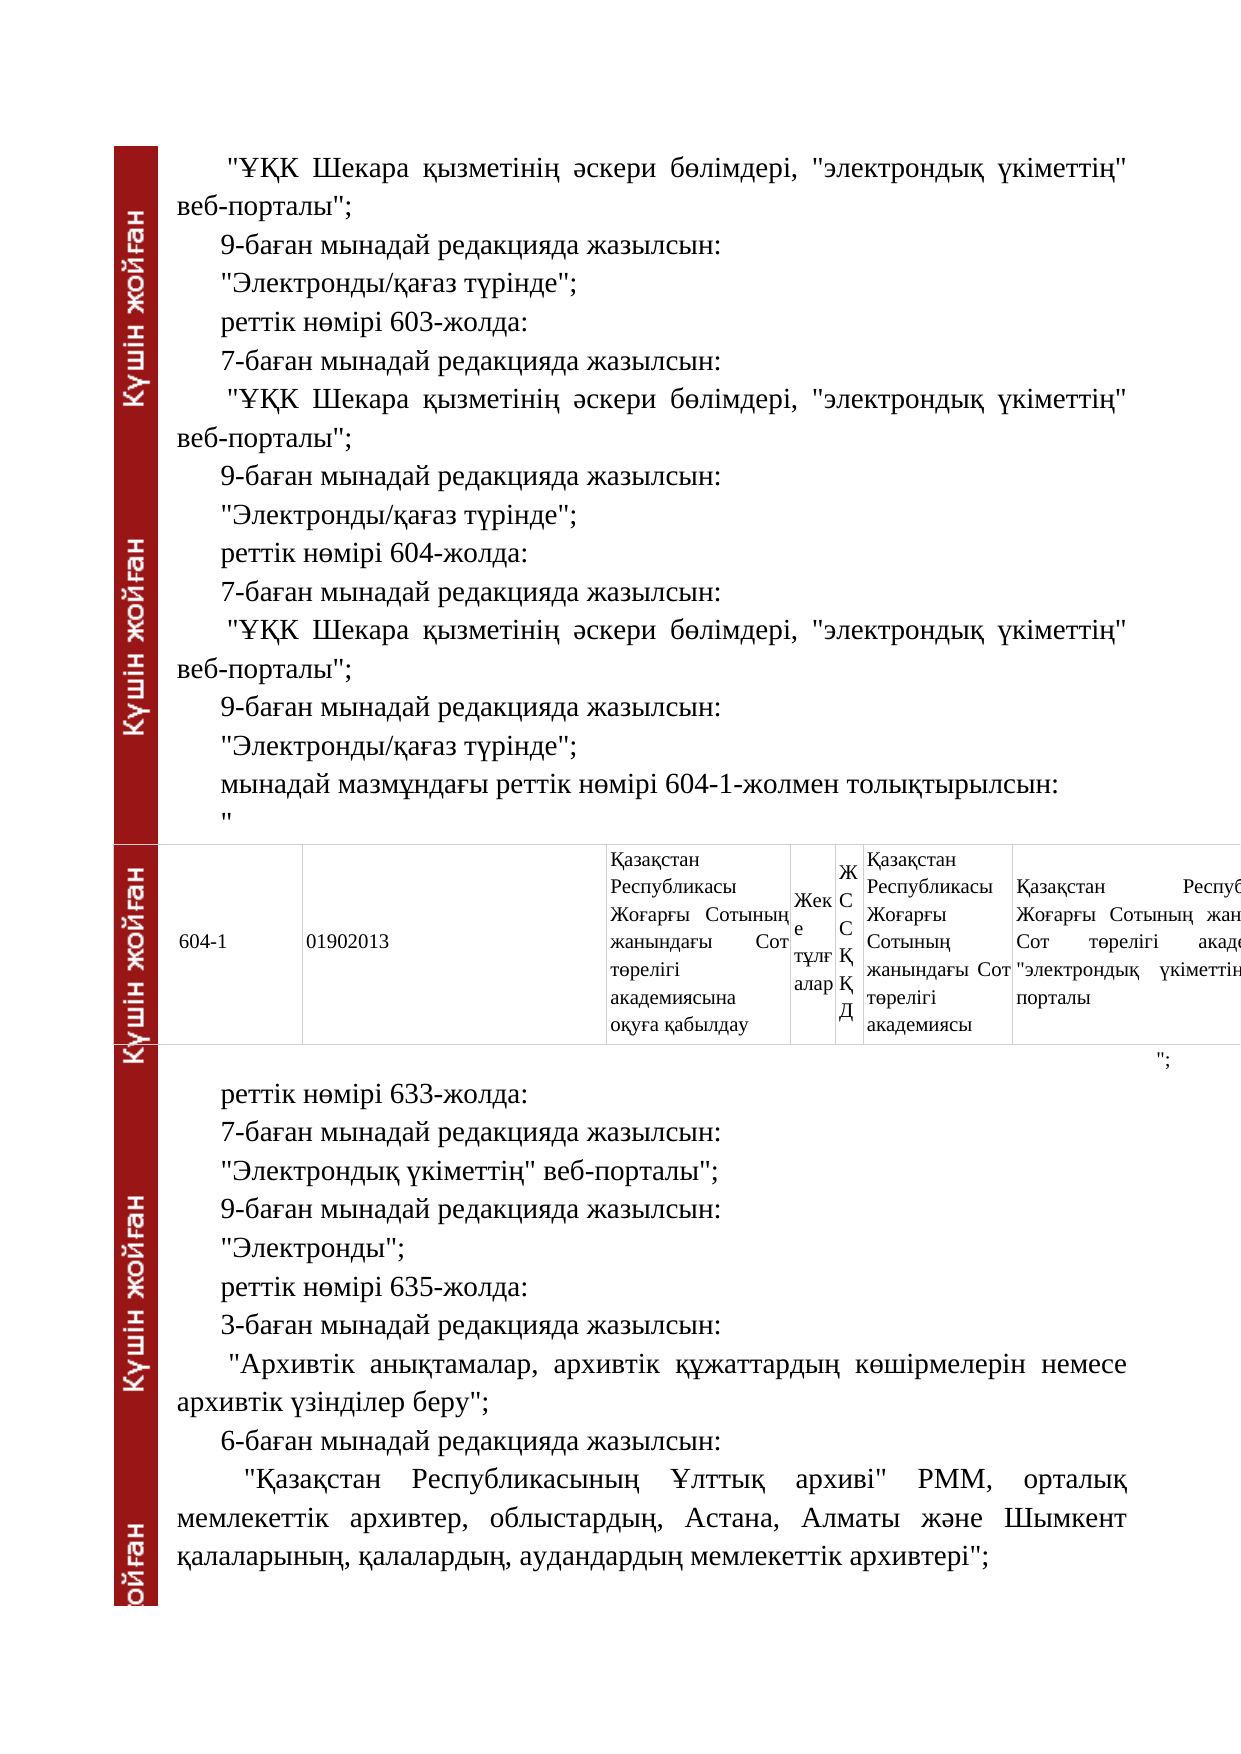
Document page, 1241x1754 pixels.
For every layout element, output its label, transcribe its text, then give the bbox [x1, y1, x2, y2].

text "Электронды/қағаз түрінде"; [112, 728, 1128, 762]
text 9-баған мынадай редакцияда жазылсын: [112, 689, 1128, 723]
table_header 01902013 [303, 845, 606, 1044]
text реттік нөмірі 603-жолда: [112, 304, 1128, 338]
text "Электронды/қағаз түрінде"; [112, 497, 1128, 530]
table_header [113, 1045, 923, 1076]
picture [114, 146, 158, 150]
picture [114, 1148, 158, 1153]
text 3-баған мынадай редакцияда жазылсын: [112, 1307, 1128, 1341]
picture [114, 1341, 158, 1346]
text 9-баған мынадай редакцияда жазылсын: [112, 1192, 1128, 1225]
table_header Қазақстан Республикасы Жоғарғы Сотының жанындағы Сот төрелігі академиясы [864, 845, 1012, 1044]
picture [114, 492, 158, 497]
table_header 604-1 [114, 845, 302, 1044]
picture [114, 376, 158, 381]
picture [114, 839, 158, 844]
table_header "; [924, 1045, 1240, 1076]
text реттік нөмірі 635-жолда: [112, 1269, 1128, 1302]
table_header Қазақстан Республикасы Жоғарғы Сотының жанындағы Сот төрелігі академиясына оқуға қабылдау [607, 845, 790, 1044]
text 7-баған мынадай редакцияда жазылсын: [112, 574, 1128, 607]
picture [114, 299, 158, 304]
text "ҰҚК Шекара қызметінің әскери бөлімдері, "электрондық үкіметтің" веб-порталы"; [112, 381, 1128, 453]
table_header ЖССҚҚД [836, 845, 863, 1044]
text мынадай мазмұндағы реттік нөмірі 604-1-жолмен толықтырылсын: [112, 767, 1128, 800]
picture [114, 1456, 158, 1461]
text "Электронды"; [112, 1230, 1128, 1264]
picture [114, 530, 158, 535]
picture [114, 723, 158, 728]
picture [114, 1109, 158, 1114]
table_header Қазақстан Республикасы Жоғарғы Сотының жанындағы Сот төрелігі академиясы, "электрондық үкіметтің" веб-порталы [1013, 845, 1240, 1044]
picture [114, 1264, 158, 1269]
picture [114, 222, 158, 227]
text " [112, 805, 1128, 839]
picture [114, 453, 158, 458]
picture [114, 1572, 158, 1606]
picture [114, 338, 158, 343]
text "Электрондық үкіметтің" веб-порталы"; [112, 1153, 1128, 1187]
table_header Жеке тұлғалар [791, 845, 835, 1044]
text "ҰҚК Шекара қызметінің әскери бөлімдері, "электрондық үкіметтің" веб-порталы"; [112, 612, 1128, 684]
picture [114, 261, 158, 266]
text "Архивтік анықтамалар, архивтік құжаттардың көшірмелерін немесе архивтік үзінділер беру"; [112, 1346, 1128, 1418]
picture [114, 1418, 158, 1423]
text 9-баған мынадай редакцияда жазылсын: [112, 458, 1128, 492]
text "Электронды/қағаз түрінде"; [112, 266, 1128, 299]
text "Қазақстан Республикасының Ұлттық архиві" РММ, орталық мемлекеттік архивтер, облыстардың, Астана, Алматы және Шымкент қалаларының, қалалардың, аудандардың мемлекеттік архивтері"; [112, 1461, 1128, 1572]
picture [114, 762, 158, 767]
text 7-баған мынадай редакцияда жазылсын: [112, 343, 1128, 376]
text 9-баған мынадай редакцияда жазылсын: [112, 227, 1128, 261]
text 6-баған мынадай редакцияда жазылсын: [112, 1423, 1128, 1456]
text реттік нөмірі 604-жолда: [112, 535, 1128, 569]
picture [114, 569, 158, 574]
picture [114, 607, 158, 612]
picture [114, 800, 158, 805]
picture [114, 684, 158, 689]
picture [114, 1302, 158, 1307]
picture [114, 1187, 158, 1192]
text реттік нөмірі 633-жолда: [112, 1076, 1128, 1109]
picture [114, 1225, 158, 1230]
text "ҰҚК Шекара қызметінің әскери бөлімдері, "электрондық үкіметтің" веб-порталы"; [112, 150, 1128, 222]
text 7-баған мынадай редакцияда жазылсын: [112, 1114, 1128, 1148]
